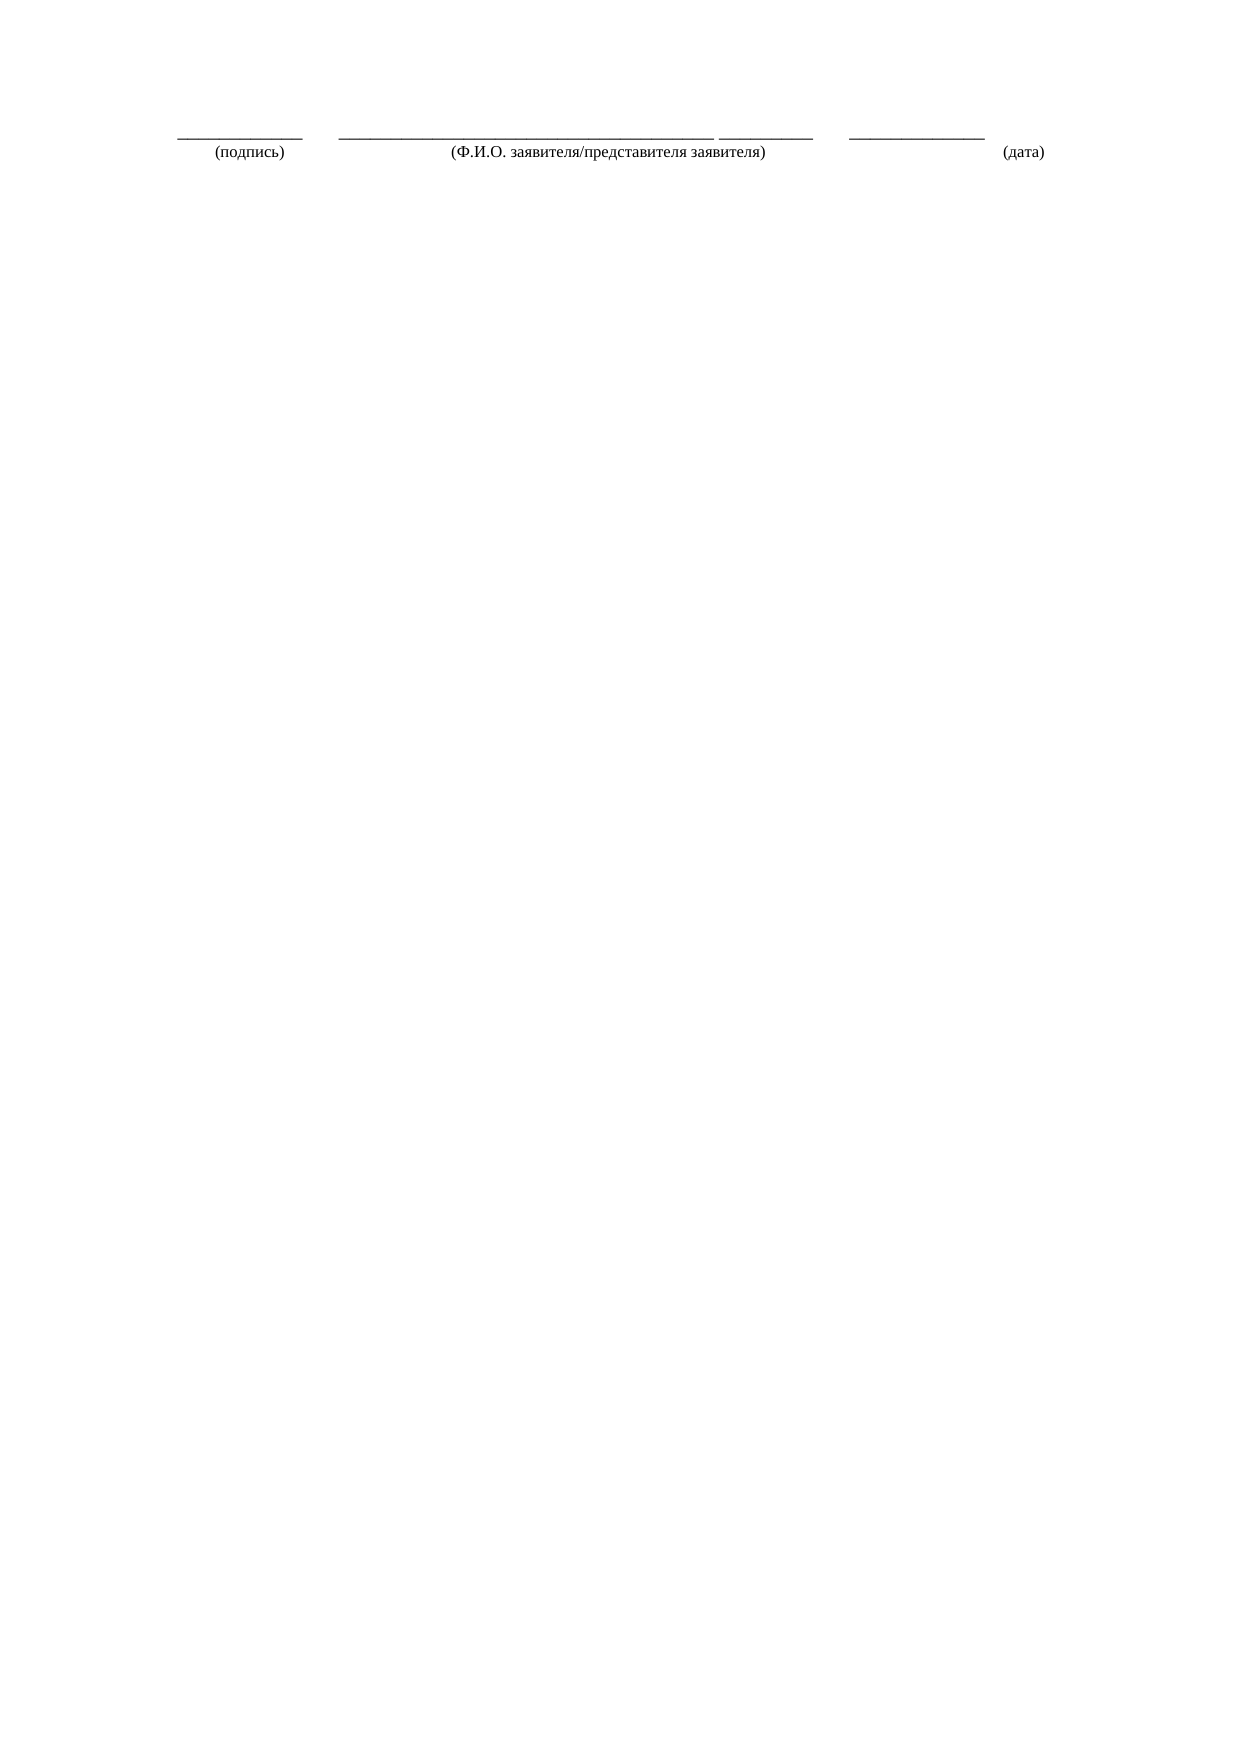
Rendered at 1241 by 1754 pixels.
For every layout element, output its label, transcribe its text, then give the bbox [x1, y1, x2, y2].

text (подпись) (Ф.И.О. заявителя/представителя заявителя) (дата) [177, 142, 1181, 161]
text ____________ ____________________________________ _________ _____________ [177, 118, 1181, 142]
